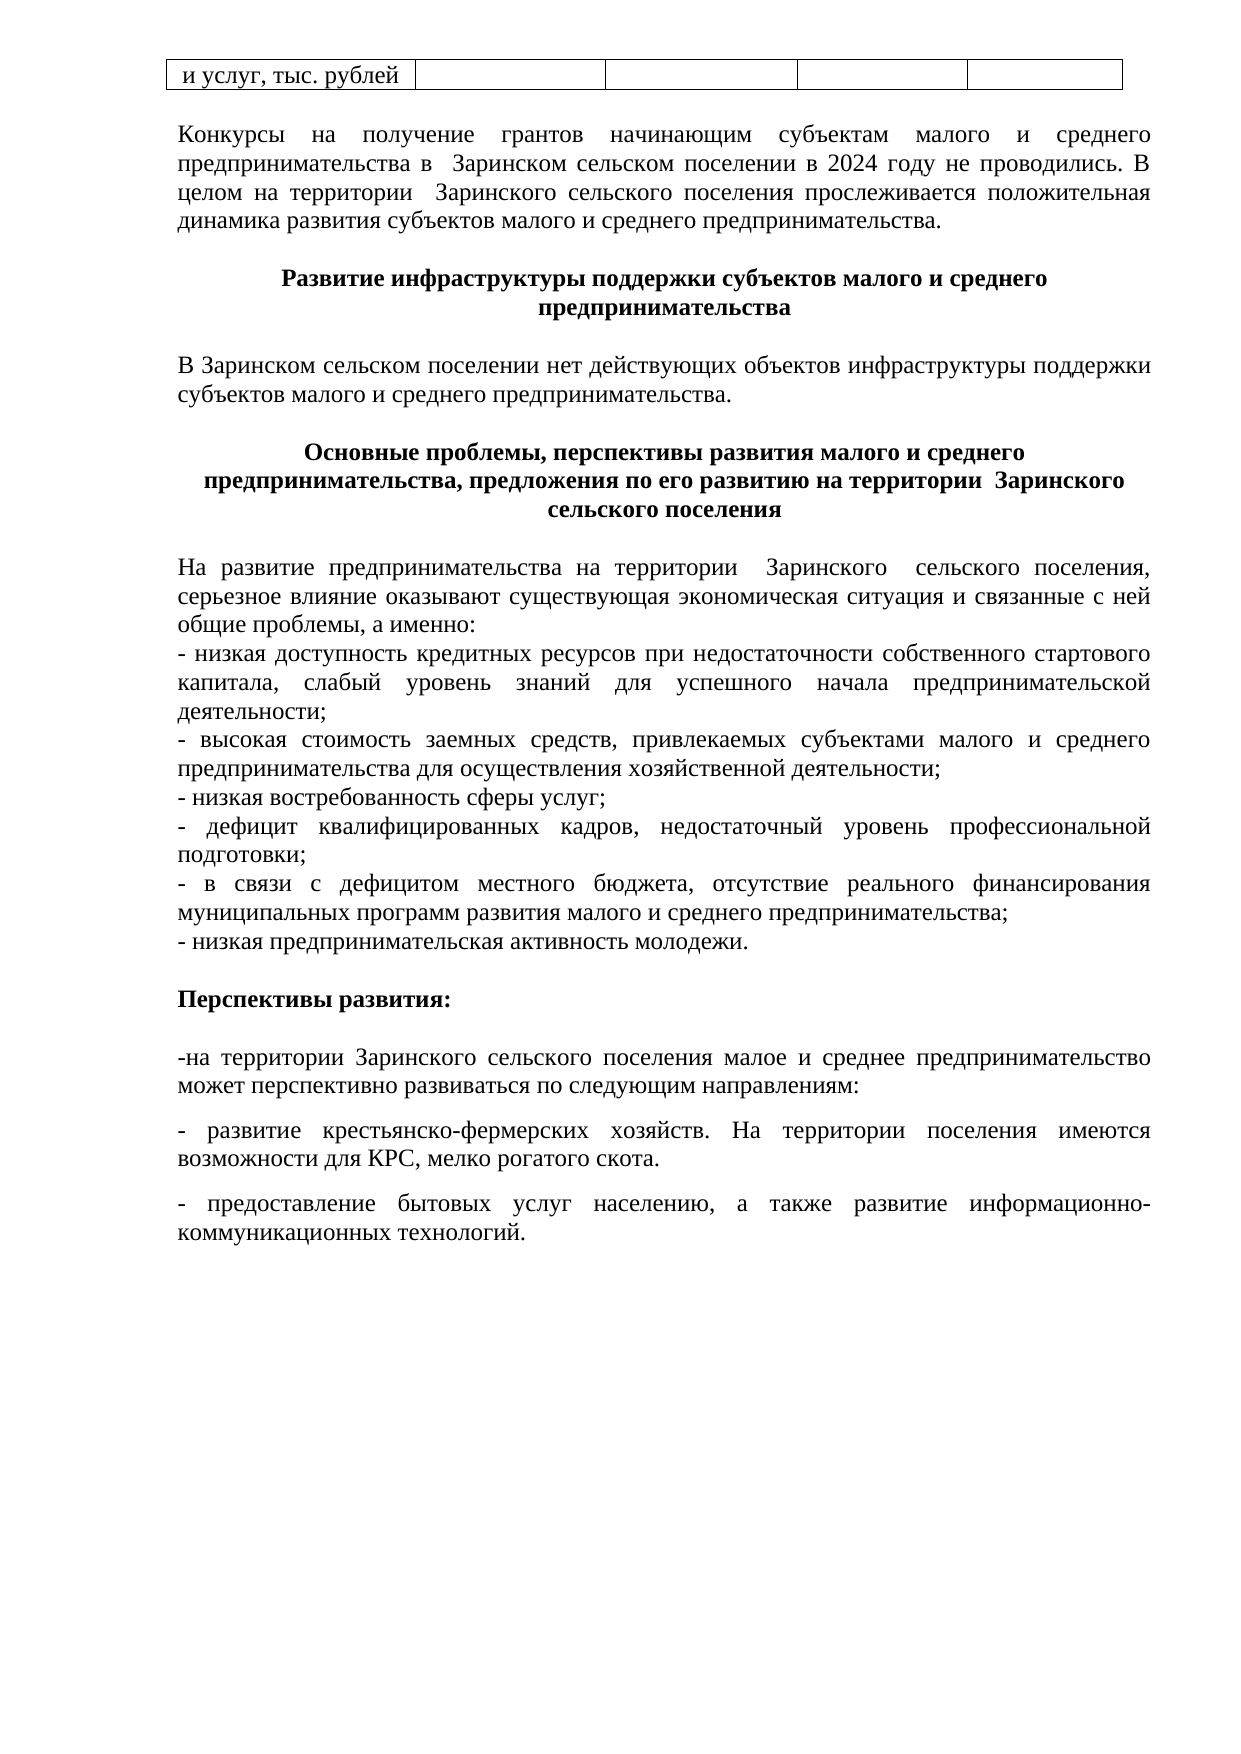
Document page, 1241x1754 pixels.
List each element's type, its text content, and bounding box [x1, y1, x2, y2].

table_cell [606, 60, 797, 89]
text - предоставление бытовых услуг населению, а также развитие информационно-коммуникационных технологий. [177, 1188, 1152, 1245]
text Основные проблемы, перспективы развития малого и среднего предпринимательства, предложения по его развитию на территории Заринского сельского поселения [177, 437, 1152, 523]
text Развитие инфраструктуры поддержки субъектов малого и среднего предпринимательства [177, 263, 1152, 321]
text - в связи с дефицитом местного бюджета, отсутствие реального финансирования муниципальных программ развития малого и среднего предпринимательства; [177, 868, 1152, 926]
table_cell [416, 60, 605, 89]
text - низкая востребованность сферы услуг; [177, 782, 1152, 811]
text - высокая стоимость заемных средств, привлекаемых субъектами малого и среднего предпринимательства для осуществления хозяйственной деятельности; [177, 724, 1152, 782]
table_cell [968, 60, 1122, 89]
text - низкая предпринимательская активность молодежи. [177, 926, 1152, 954]
table_cell [798, 60, 967, 89]
text В Заринском сельском поселении нет действующих объектов инфраструктуры поддержки субъектов малого и среднего предпринимательства. [177, 350, 1152, 407]
text - низкая доступность кредитных ресурсов при недостаточности собственного стартового капитала, слабый уровень знаний для успешного начала предпринимательской деятельности; [177, 638, 1152, 724]
text Конкурсы на получение грантов начинающим субъектам малого и среднего предпринимательства в Заринском сельском поселении в 2024 году не проводились. В целом на территории Заринского сельского поселения прослеживается положительная динамика развития субъектов малого и среднего предпринимательства. [177, 119, 1152, 234]
text На развитие предпринимательства на территории Заринского сельского поселения, серьезное влияние оказывают существующая экономическая ситуация и связанные с ней общие проблемы, а именно: [177, 552, 1152, 638]
text -на территории Заринского сельского поселения малое и среднее предпринимательство может перспективно развиваться по следующим направлениям: [177, 1042, 1152, 1099]
text - развитие крестьянско-фермерских хозяйств. На территории поселения имеются возможности для КРС, мелко рогатого скота. [177, 1115, 1152, 1172]
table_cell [167, 60, 415, 89]
text Перспективы развития: [177, 984, 1152, 1012]
text - дефицит квалифицированных кадров, недостаточный уровень профессиональной подготовки; [177, 811, 1152, 868]
